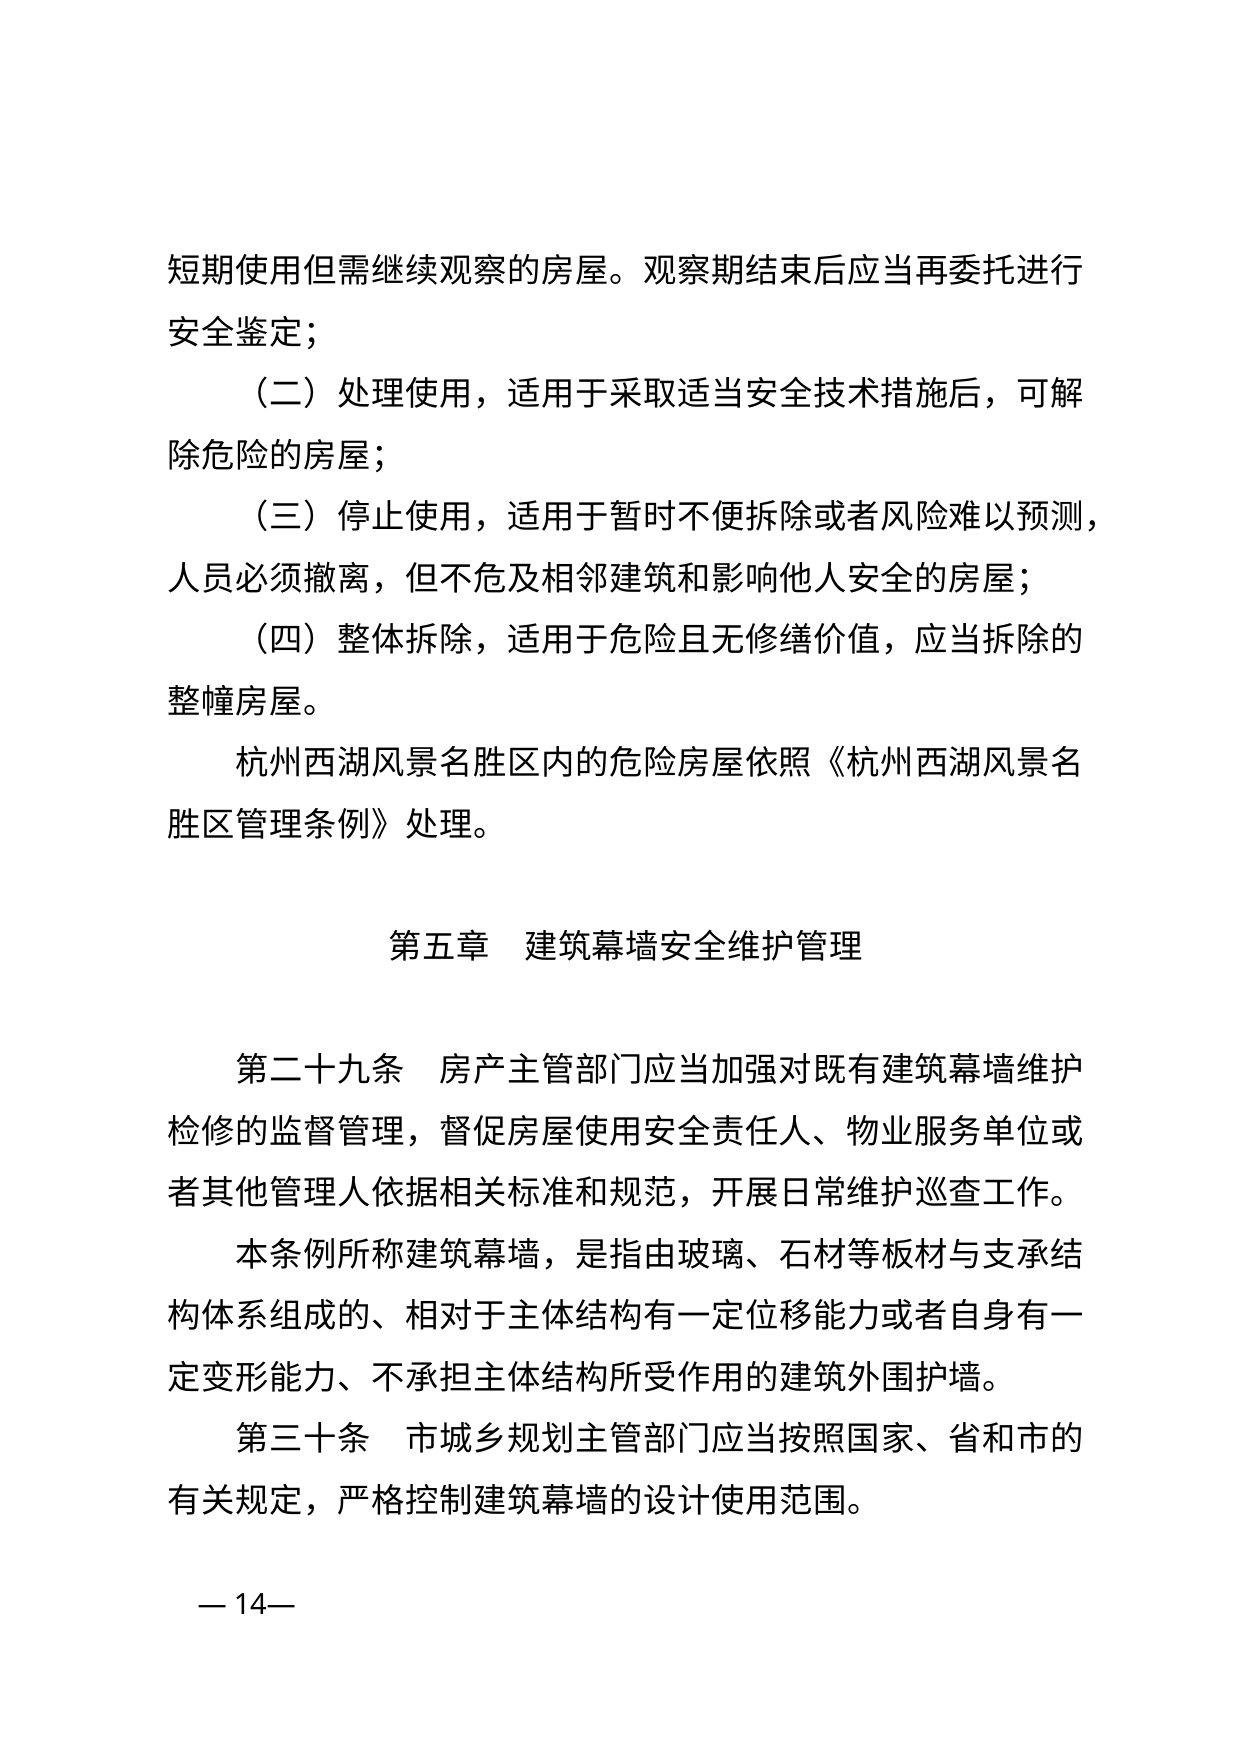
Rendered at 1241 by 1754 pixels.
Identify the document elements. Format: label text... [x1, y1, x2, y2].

text （四）整体拆除，适用于危险且无修缮价值，应当拆除的整幢房屋。 [168, 606, 1084, 729]
text 本条例所称建筑幕墙，是指由玻璃、石材等板材与支承结构体系组成的、相对于主体结构有一定位移能力或者自身有一定变形能力、不承担主体结构所受作用的建筑外围护墙。 [168, 1221, 1084, 1405]
text 杭州西湖风景名胜区内的危险房屋依照《杭州西湖风景名胜区管理条例》处理。 [168, 729, 1084, 852]
text （二）处理使用，适用于采取适当安全技术措施后，可解除危险的房屋； [168, 361, 1084, 483]
text 第二十九条 房产主管部门应当加强对既有建筑幕墙维护检修的监督管理，督促房屋使用安全责任人、物业服务单位或者其他管理人依据相关标准和规范，开展日常维护巡查工作。 [168, 1037, 1084, 1221]
text 第三十条 市城乡规划主管部门应当按照国家、省和市的有关规定，严格控制建筑幕墙的设计使用范围。 [168, 1405, 1084, 1528]
text 第五章 建筑幕墙安全维护管理 [168, 914, 1084, 975]
text （三）停止使用，适用于暂时不便拆除或者风险难以预测，人员必须撤离，但不危及相邻建筑和影响他人安全的房屋； [168, 483, 1084, 606]
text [168, 238, 1084, 361]
